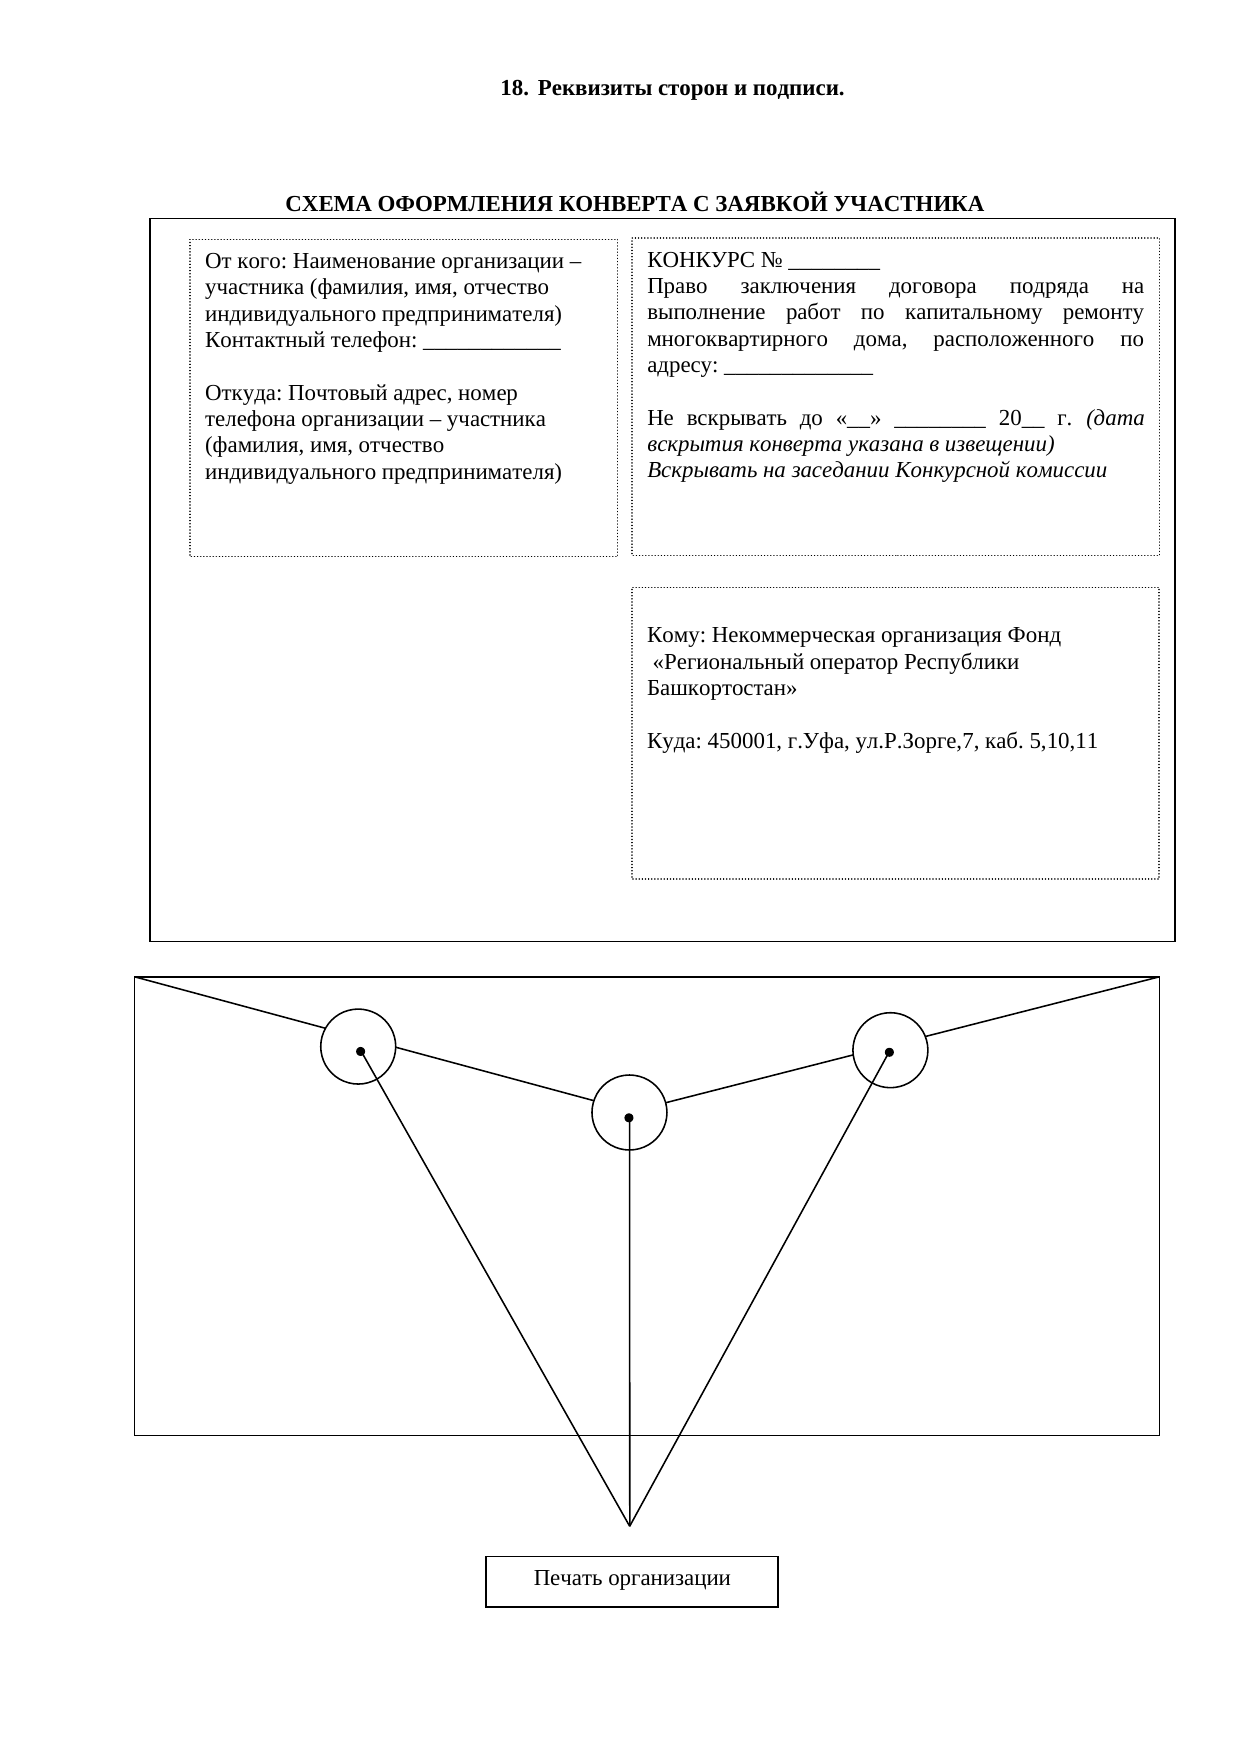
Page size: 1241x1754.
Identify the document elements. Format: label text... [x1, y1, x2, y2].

list Реквизиты сторон и подписи. [193, 74, 1152, 100]
text Схема оформления конверта с заявкой участника [118, 191, 1152, 217]
